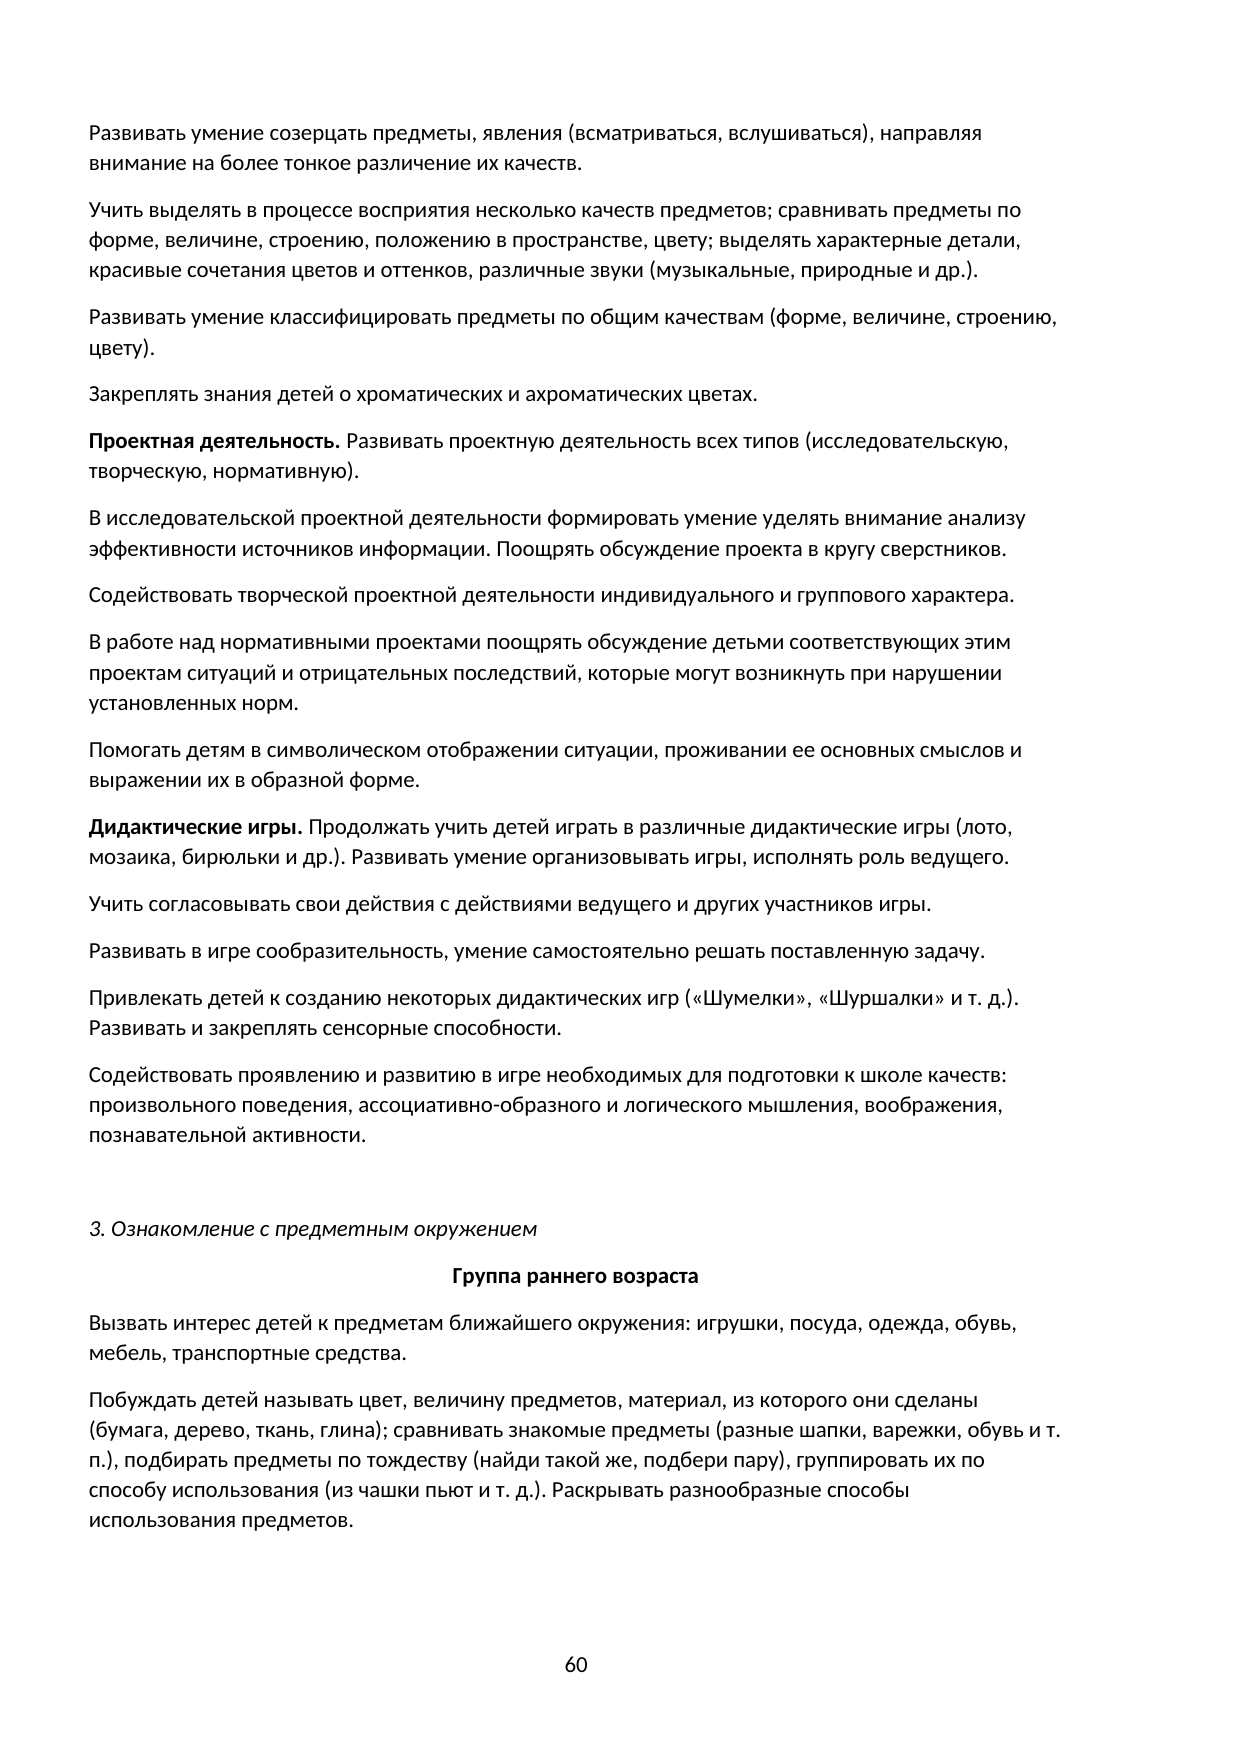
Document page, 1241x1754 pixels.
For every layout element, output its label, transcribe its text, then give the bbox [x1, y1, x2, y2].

text Закреплять знания детей о хроматических и ахроматических цветах. [88, 379, 1063, 408]
text Учить выделять в процессе восприятия несколько качеств предметов; сравнивать предметы по форме, величине, строению, положению в пространстве, цвету; выделять характерные детали, красивые сочетания цветов и оттенков, различные звуки (музыкальные, природные и др.). [88, 195, 1063, 284]
text Развивать умение классифицировать предметы по общим качествам (форме, величине, строению, цвету). [88, 302, 1063, 361]
text Дидактические игры. Продолжать учить детей играть в различные дидактические игры (лото, мозаика, бирюльки и др.). Развивать умение организовывать игры, исполнять роль ведущего. [88, 812, 1063, 870]
text Побуждать детей называть цвет, величину предметов, материал, из которого они сделаны (бумага, дерево, ткань, глина); сравнивать знакомые предметы (разные шапки, варежки, обувь и т. п.), подбирать предметы по тождеству (найди такой же, подбери пару), группировать их по способу использования (из чашки пьют и т. д.). Раскрывать разнообразные способы использования предметов. [88, 1385, 1063, 1534]
text В работе над нормативными проектами поощрять обсуждение детьми соответствующих этим проектам ситуаций и отрицательных последствий, которые могут возникнуть при нарушении установленных норм. [88, 627, 1063, 716]
text В исследовательской проектной деятельности формировать умение уделять внимание анализу эффективности источников информации. Поощрять обсуждение проекта в кругу сверстников. [88, 503, 1063, 562]
text 3. Ознакомление с предметным окружением [88, 1214, 1063, 1242]
text Вызвать интерес детей к предметам ближайшего окружения: игрушки, посуда, одежда, обувь, мебель, транспортные средства. [88, 1308, 1063, 1366]
text Группа раннего возраста [88, 1261, 1063, 1289]
text Привлекать детей к созданию некоторых дидактических игр («Шумелки», «Шуршалки» и т. д.). Развивать и закреплять сенсорные способности. [88, 983, 1063, 1041]
text Учить согласовывать свои действия с действиями ведущего и других участников игры. [88, 889, 1063, 917]
text Помогать детям в символическом отображении ситуации, проживании ее основных смыслов и выражении их в образной форме. [88, 735, 1063, 793]
text Проектная деятельность. Развивать проектную деятельность всех типов (исследовательскую, творческую, нормативную). [88, 426, 1063, 485]
text Содействовать творческой проектной деятельности индивидуального и группового характера. [88, 581, 1063, 609]
text Развивать в игре сообразительность, умение самостоятельно решать поставленную задачу. [88, 936, 1063, 964]
text Содействовать проявлению и развитию в игре необходимых для подготовки к школе качеств: произвольного поведения, ассоциативно-образного и логического мышления, воображения, познавательной активности. [88, 1060, 1063, 1148]
text Развивать умение созерцать предметы, явления (всматриваться, вслушиваться), направляя внимание на более тонкое различение их качеств. [88, 118, 1063, 176]
